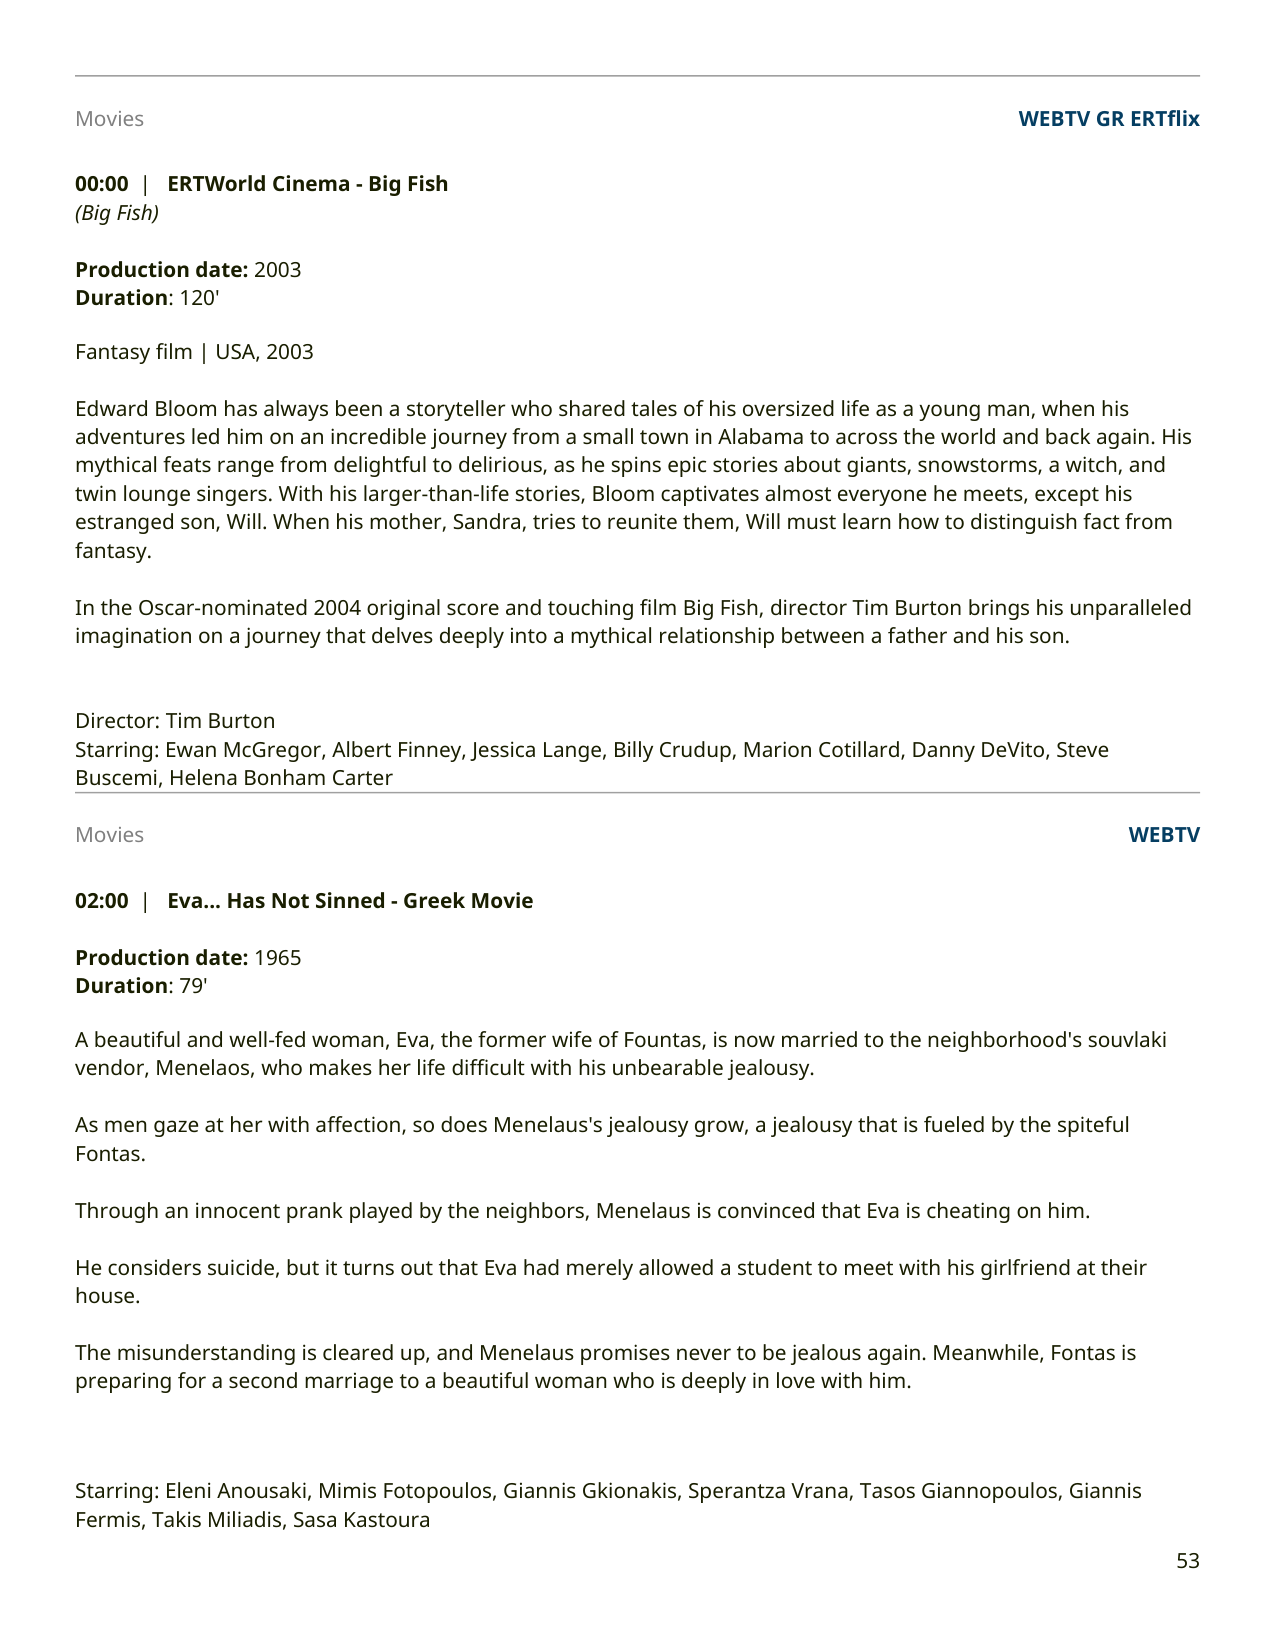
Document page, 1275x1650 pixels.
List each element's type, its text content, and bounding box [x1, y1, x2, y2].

text 00:00 | ERTWorld Cinema - Big Fish (Big Fish) Production date: 2003 Duration: 120' [75, 132, 1200, 312]
table_header WEBTV GR ERTflix [638, 104, 1200, 132]
table_header Movies [75, 821, 637, 849]
text Fantasy film | USA, 2003 Edward Bloom has always been a storyteller who shared tales of his oversized life as a young man, when his adventures led him on an incredible journey from a small town in Alabama to across the world and back again. His mythical feats range from delightful to delirious, as he spins epic stories about giants, snowstorms, a witch, and twin lounge singers. With his larger-than-life stories, Bloom captivates almost everyone he meets, except his estranged son, Will. When his mother, Sandra, tries to reunite them, Will must learn how to distinguish fact from fantasy. In the Oscar-nominated 2004 original score and touching film Big Fish, director Tim Burton brings his unparalleled imagination on a journey that delves deeply into a mythical relationship between a father and his son. [75, 337, 1200, 649]
text 02:00 | Eva... Has Not Sinned - Greek Movie Production date: 1965 Duration: 79' [75, 849, 1200, 1000]
text Director: Tim Burton Starring: Ewan McGregor, Albert Finney, Jessica Lange, Billy Crudup, Marion Cotillard, Danny DeVito, Steve Buscemi, Helena Bonham Carter [75, 649, 1200, 791]
table_header Movies [75, 104, 637, 132]
table_header WEBTV [638, 821, 1200, 849]
text A beautiful and well-fed woman, Eva, the former wife of Fountas, is now married to the neighborhood's souvlaki vendor, Menelaos, who makes her life difficult with his unbearable jealousy. As men gaze at her with affection, so does Menelaus's jealousy grow, a jealousy that is fueled by the spiteful Fontas. Through an innocent prank played by the neighbors, Menelaus is convinced that Eva is cheating on him. He considers suicide, but it turns out that Eva had merely allowed a student to meet with his girlfriend at their house. The misunderstanding is cleared up, and Menelaus promises never to be jealous again. Meanwhile, Fontas is preparing for a second marriage to a beautiful woman who is deeply in love with him. [75, 1025, 1200, 1395]
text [75, 1420, 1200, 1533]
